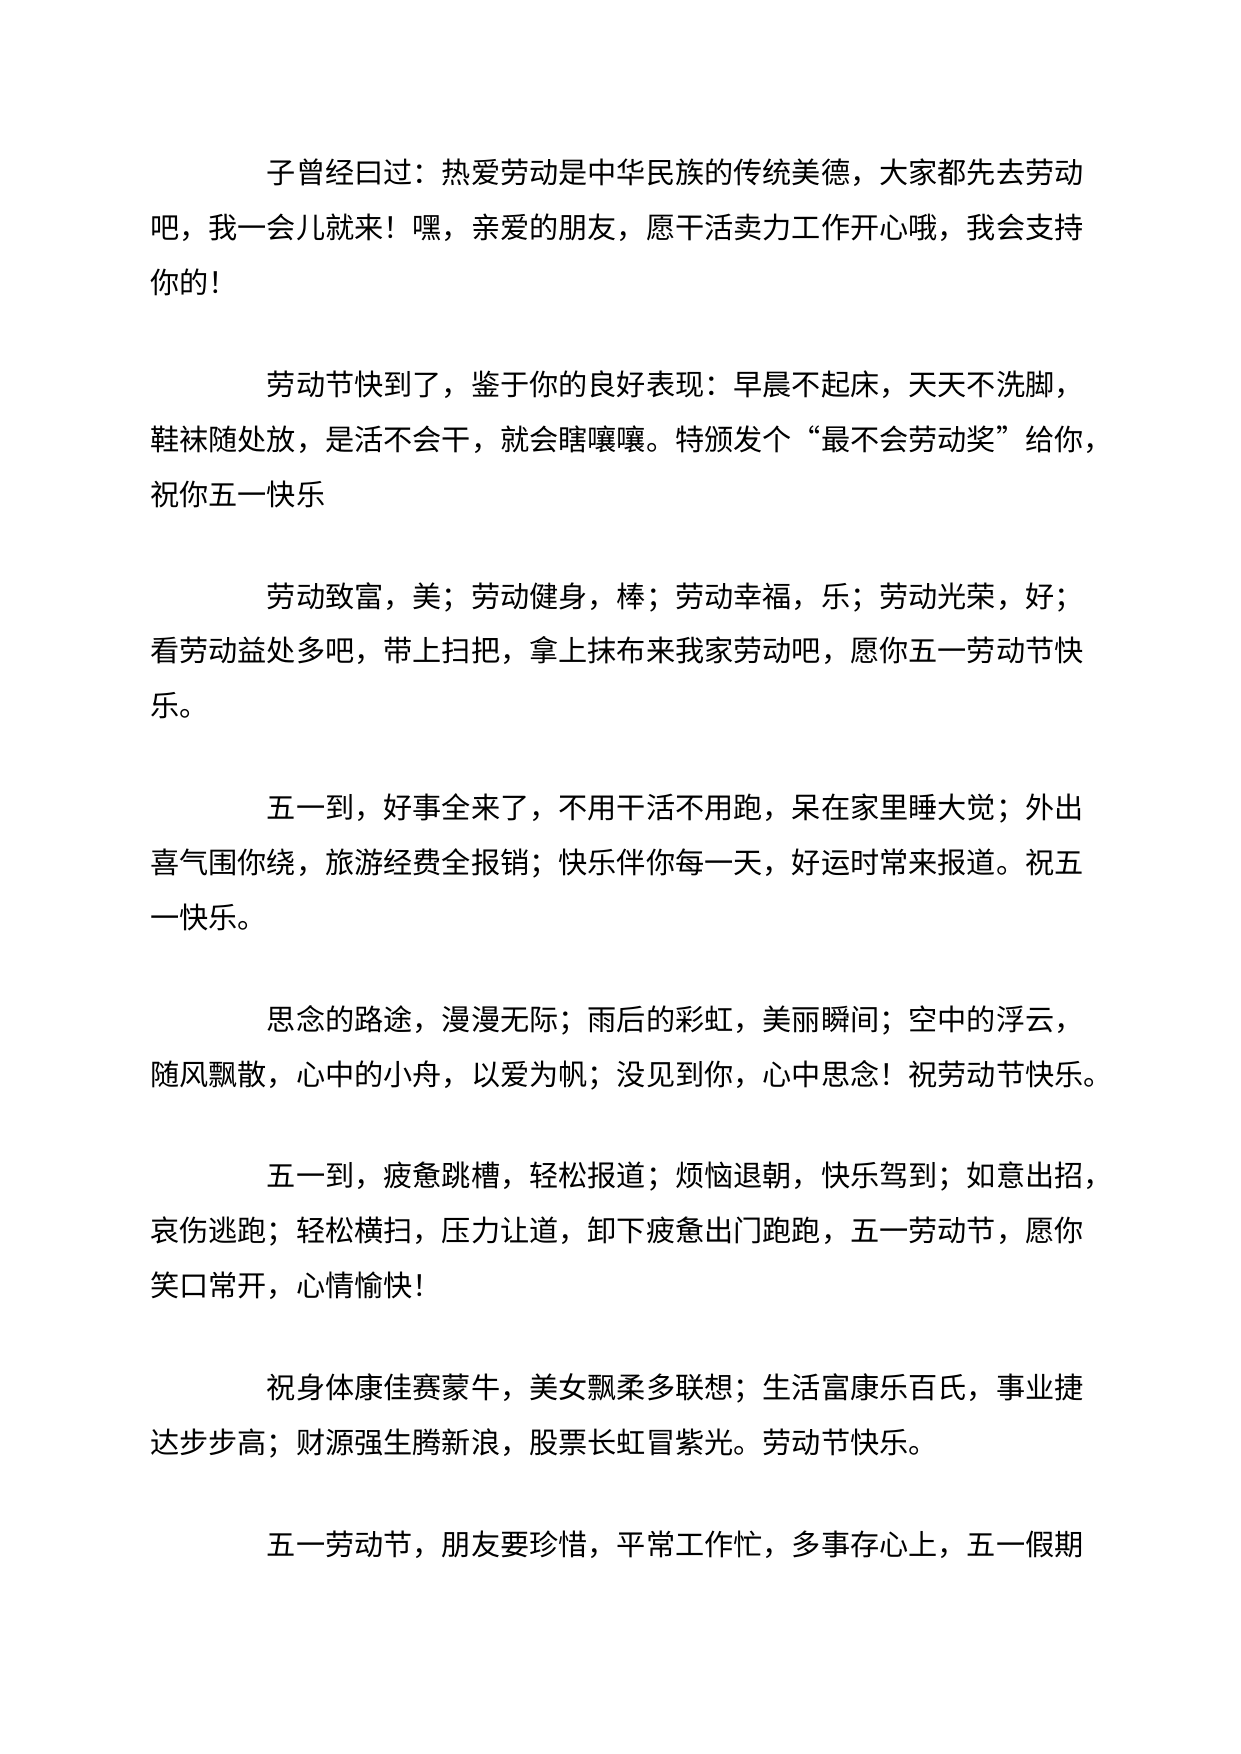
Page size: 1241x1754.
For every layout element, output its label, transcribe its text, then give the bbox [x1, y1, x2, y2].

text 五一到，好事全来了，不用干活不用跑，呆在家里睡大觉；外出喜气围你绕，旅游经费全报销；快乐伴你每一天，好运时常来报道。祝五一快乐。 [150, 785, 1090, 937]
text 五一到，疲惫跳槽，轻松报道；烦恼退朝，快乐驾到；如意出招，哀伤逃跑；轻松横扫，压力让道，卸下疲惫出门跑跑，五一劳动节，愿你笑口常开，心情愉快！ [150, 1153, 1090, 1305]
text 劳动致富，美；劳动健身，棒；劳动幸福，乐；劳动光荣，好；看劳动益处多吧，带上扫把，拿上抹布来我家劳动吧，愿你五一劳动节快乐。 [150, 573, 1090, 725]
text 祝身体康佳赛蒙牛，美女飘柔多联想；生活富康乐百氏，事业捷达步步高；财源强生腾新浪，股票长虹冒紫光。劳动节快乐。 [150, 1364, 1090, 1462]
text 劳动节快到了，鉴于你的良好表现：早晨不起床，天天不洗脚，鞋袜随处放，是活不会干，就会瞎嚷嚷。特颁发个“最不会劳动奖”给你，祝你五一快乐 [150, 362, 1090, 514]
text 子曾经曰过：热爱劳动是中华民族的传统美德，大家都先去劳动吧，我一会儿就来！嘿，亲爱的朋友，愿干活卖力工作开心哦，我会支持你的！ [150, 150, 1090, 302]
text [150, 1521, 1090, 1563]
text 思念的路途，漫漫无际；雨后的彩虹，美丽瞬间；空中的浮云，随风飘散，心中的小舟，以爱为帆；没见到你，心中思念！祝劳动节快乐。 [150, 996, 1090, 1093]
